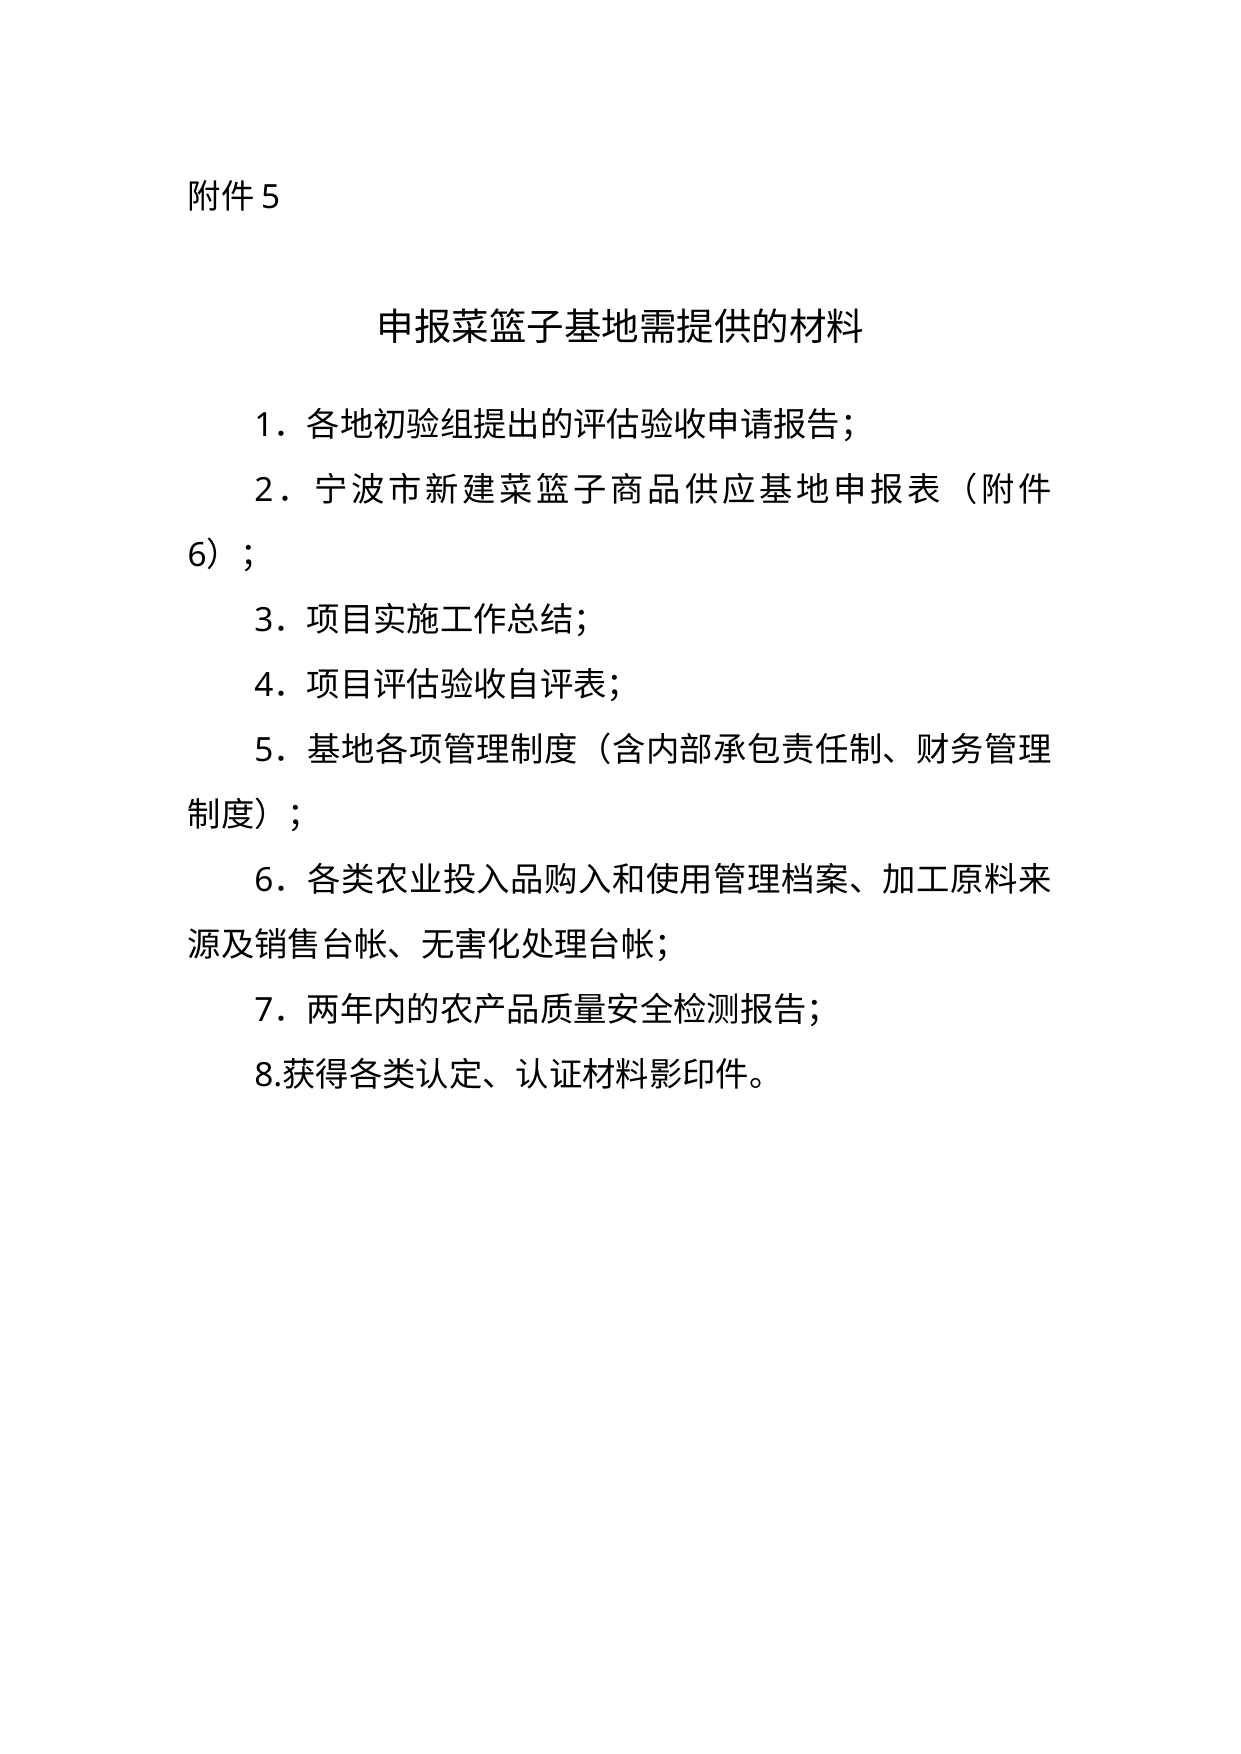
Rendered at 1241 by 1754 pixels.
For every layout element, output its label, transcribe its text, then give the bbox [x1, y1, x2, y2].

text 5．基地各项管理制度（含内部承包责任制、财务管理制度）； [187, 714, 1053, 844]
text 8.获得各类认定、认证材料影印件。 [187, 1039, 1053, 1104]
text 附件5 [187, 162, 1053, 227]
text 2．宁波市新建菜篮子商品供应基地申报表（附件6）； [187, 454, 1053, 584]
text 3．项目实施工作总结； [187, 584, 1053, 649]
text 申报菜篮子基地需提供的材料 [187, 292, 1053, 357]
text 4．项目评估验收自评表； [187, 649, 1053, 714]
text 7．两年内的农产品质量安全检测报告； [187, 974, 1053, 1039]
text 1．各地初验组提出的评估验收申请报告； [187, 389, 1053, 454]
text 6．各类农业投入品购入和使用管理档案、加工原料来源及销售台帐、无害化处理台帐； [187, 844, 1053, 974]
